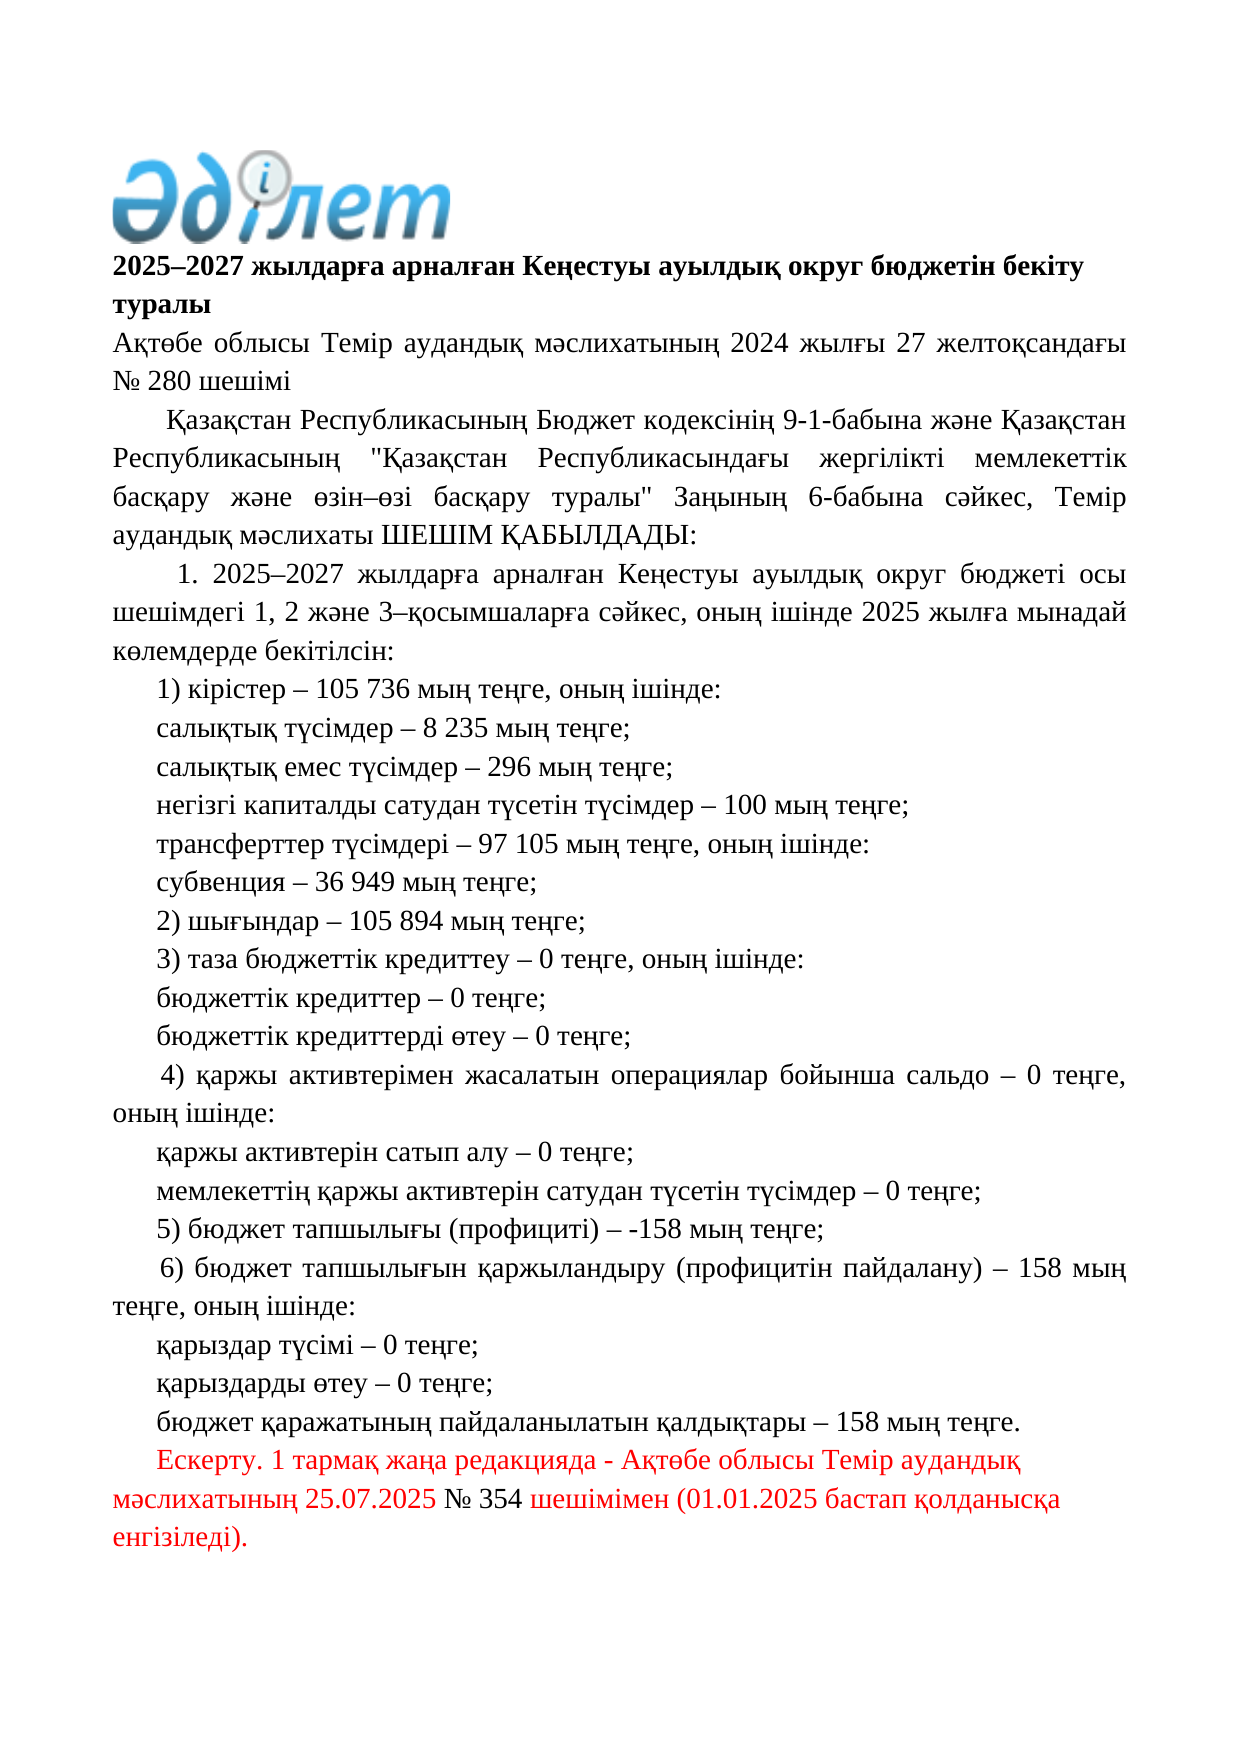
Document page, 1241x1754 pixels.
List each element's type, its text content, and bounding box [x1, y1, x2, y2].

text 1) кірістер – 105 736 мың теңге, оның ішінде: [112, 672, 1128, 705]
text қаржы активтерін сатып алу – 0 теңге; [112, 1134, 1128, 1168]
text 1. 2025–2027 жылдарға арналған Кеңестуы ауылдық округ бюджеті осы шешімдегі 1, 2 және 3–қосымшаларға сәйкес, оның ішінде 2025 жылға мынадай көлемдерде бекітілсін: [112, 556, 1128, 667]
text Қазақстан Республикасының Бюджет кодексінің 9-1-бабына және Қазақстан Республикасының "Қазақстан Республикасындағы жергілікті мемлекеттік басқару және өзін–өзі басқару туралы" Заңының 6-бабына сәйкес, Темір аудандық мәслихаты ШЕШІМ ҚАБЫЛДАДЫ: [112, 402, 1128, 551]
text трансферттер түсімдері – 97 105 мың теңге, оның ішінде: [112, 826, 1128, 859]
text бюджеттік кредиттер – 0 теңге; [112, 980, 1128, 1013]
text қарыздарды өтеу – 0 теңге; [112, 1365, 1128, 1399]
text салықтық түсімдер – 8 235 мың теңге; [112, 710, 1128, 744]
text бюджеттік кредиттерді өтеу – 0 теңге; [112, 1018, 1128, 1052]
text негізгі капиталды сатудан түсетін түсімдер – 100 мың теңге; [112, 787, 1128, 821]
picture [112, 150, 451, 244]
text салықтық емес түсімдер – 296 мың теңге; [112, 749, 1128, 782]
text Ескерту. 1 тармақ жаңа редакцияда - Ақтөбе облысы Темір аудандық мәслихатының 25.07.2025 № 354 шешімімен (01.01.2025 бастап қолданысқа енгізіледі). [112, 1442, 1128, 1583]
text 2) шығындар – 105 894 мың теңге; [112, 903, 1128, 936]
text бюджет қаражатының пайдаланылатын қалдықтары – 158 мың теңге. [112, 1404, 1128, 1437]
text Ақтөбе облысы Темір аудандық мәслихатының 2024 жылғы 27 желтоқсандағы № 280 шешімі [112, 325, 1128, 397]
text 3) таза бюджеттік кредиттеу – 0 теңге, оның ішінде: [112, 941, 1128, 975]
text 4) қаржы активтерімен жасалатын операциялар бойынша сальдо – 0 теңге, оның ішінде: [112, 1057, 1128, 1129]
text мемлекеттің қаржы активтерін сатудан түсетін түсімдер – 0 теңге; [112, 1173, 1128, 1206]
text 6) бюджет тапшылығын қаржыландыру (профицитін пайдалану) – 158 мың теңге, оның ішінде: [112, 1250, 1128, 1322]
text 5) бюджет тапшылығы (профициті) – -158 мың теңге; [112, 1211, 1128, 1245]
text субвенция – 36 949 мың теңге; [112, 864, 1128, 898]
text 2025–2027 жылдарға арналған Кеңестуы ауылдық округ бюджетін бекіту туралы [112, 248, 1128, 320]
text қарыздар түсімі – 0 теңге; [112, 1327, 1128, 1360]
